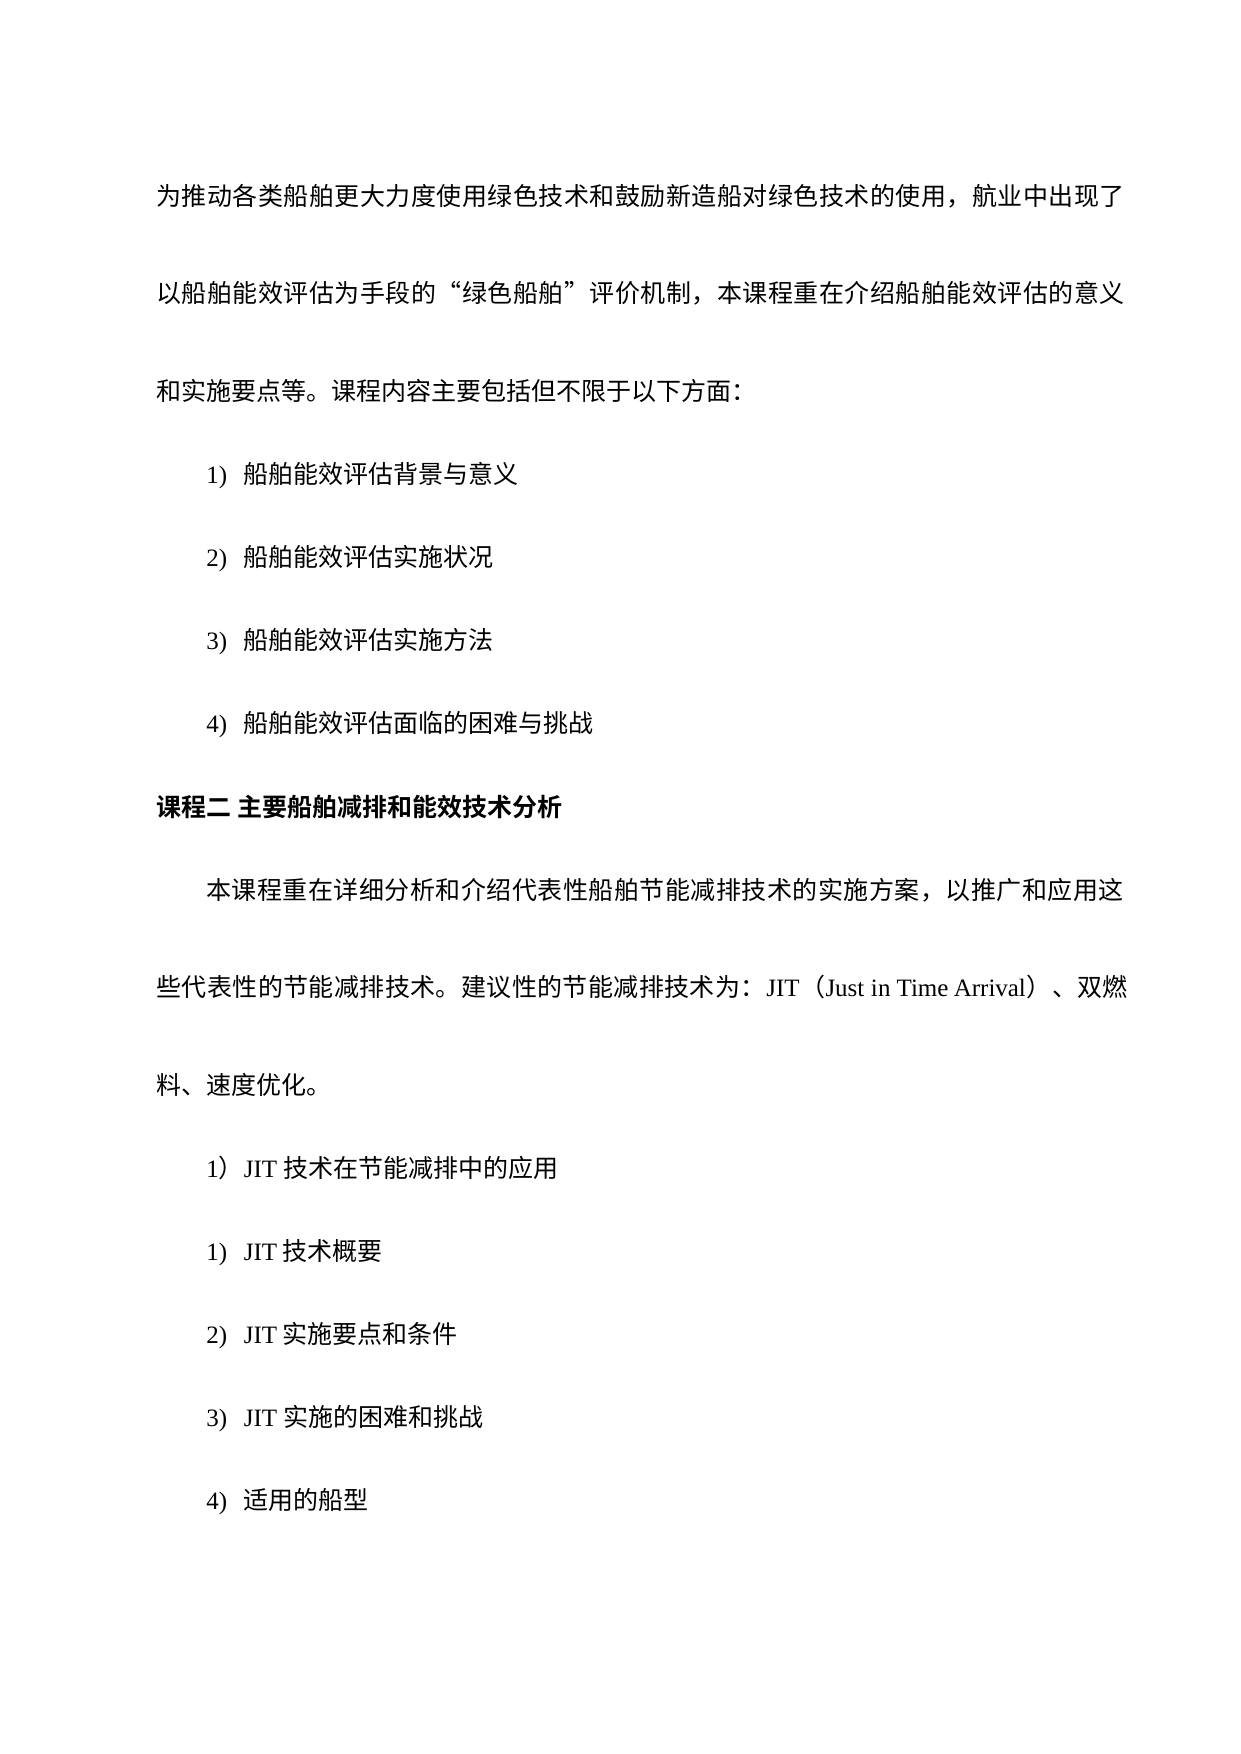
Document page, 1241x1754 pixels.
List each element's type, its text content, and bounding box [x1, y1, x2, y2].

list 2) JIT实施要点和条件 [156, 1300, 1128, 1365]
list 1) JIT技术概要 [156, 1217, 1128, 1282]
list 3) JIT 实施的困难和挑战 [156, 1383, 1128, 1448]
list 本课程重在详细分析和介绍代表性船舶节能减排技术的实施方案，以推广和应用这些代表性的节能减排技术。建议性的节能减排技术为：JIT（Just in Time Arrival）、双燃料、速度优化。 [156, 856, 1128, 1116]
list 1）JIT 技术在节能减排中的应用 [156, 1134, 1128, 1199]
list 3) 船舶能效评估实施方法 [156, 606, 1128, 671]
list 4) 船舶能效评估面临的困难与挑战 [156, 689, 1128, 754]
list 2) 船舶能效评估实施状况 [156, 523, 1128, 588]
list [156, 162, 1128, 422]
list 4) 适用的船型 [156, 1466, 1128, 1531]
list 1) 船舶能效评估背景与意义 [156, 440, 1128, 505]
text 课程二 主要船舶减排和能效技术分析 [112, 773, 1128, 838]
